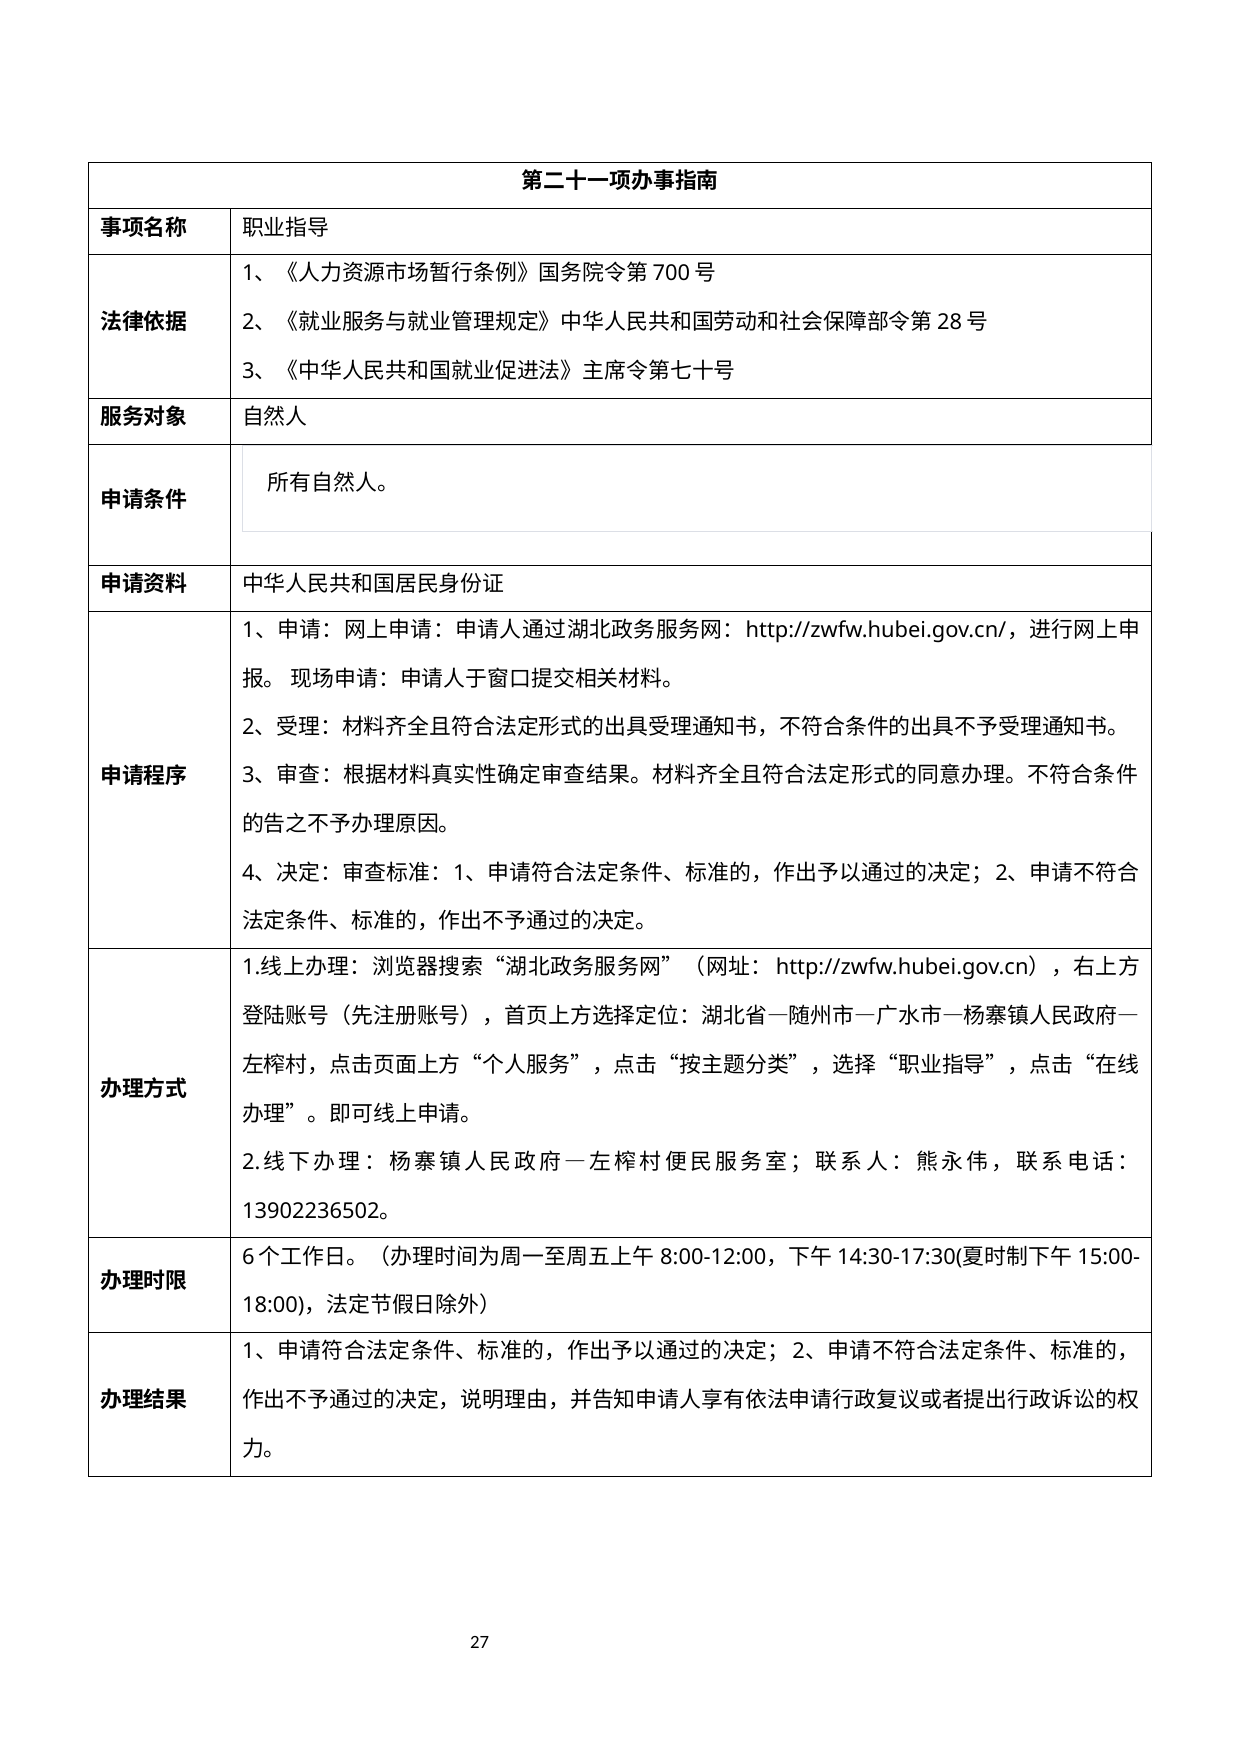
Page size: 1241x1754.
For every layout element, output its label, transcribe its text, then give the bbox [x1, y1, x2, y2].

table_cell 1、申请：网上申请：申请人通过湖北政务服务网：http://zwfw.hubei.gov.cn/，进行网上申报。 现场申请：申请人于窗口提交相关材料。 2、受理：材料齐全且符合法定形式的出具受理通知书，不符合条件的出具不予受理通知书。 3、审查：根据材料真实性确定审查结果。材料齐全且符合法定形式的同意办理。不符合条件的告之不予办理原因。 4、决定：审查标准：1、申请符合法定条件、标准的，作出予以通过的决定；2、申请不符合法定条件、标准的，作出不予通过的决定。 [231, 612, 1151, 948]
table_cell 办理方式 [89, 949, 230, 1237]
table_cell 1、申请符合法定条件、标准的，作出予以通过的决定；2、申请不符合法定条件、标准的，作出不予通过的决定，说明理由，并告知申请人享有依法申请行政复议或者提出行政诉讼的权力。 [231, 1333, 1151, 1476]
table_cell 申请资料 [89, 566, 230, 611]
table_cell 1、《人力资源市场暂行条例》国务院令第700号 2、《就业服务与就业管理规定》中华人民共和国劳动和社会保障部令第28号 3、《中华人民共和国就业促进法》主席令第七十号 [231, 255, 1151, 398]
table_cell 办理结果 [89, 1333, 230, 1476]
table_cell 办理时限 [89, 1238, 230, 1332]
table_cell 法律依据 [89, 255, 230, 398]
table_cell 申请程序 [89, 612, 230, 948]
table_cell [231, 445, 1151, 564]
table_cell 1.线上办理：浏览器搜索“湖北政务服务网”（网址：http://zwfw.hubei.gov.cn），右上方登陆账号（先注册账号），首页上方选择定位：湖北省—随州市—广水市—杨寨镇人民政府—左榨村，点击页面上方“个人服务”，点击“按主题分类”，选择“职业指导”，点击“在线办理”。即可线上申请。 2.线下办理：杨寨镇人民政府—左榨村便民服务室；联系人：熊永伟，联系电话：13902236502。 [231, 949, 1151, 1237]
table_cell 中华人民共和国居民身份证 [231, 566, 1151, 611]
table_header 第二十一项办事指南 [89, 163, 1151, 208]
table_cell 6个工作日。（办理时间为周一至周五上午8:00-12:00，下午14:30-17:30(夏时制下午15:00-18:00)，法定节假日除外） [231, 1238, 1151, 1332]
table_cell 自然人 [231, 399, 1151, 444]
table_cell 服务对象 [89, 399, 230, 444]
table_cell 申请条件 [89, 445, 230, 564]
table_cell 职业指导 [231, 209, 1151, 254]
table_cell 事项名称 [89, 209, 230, 254]
